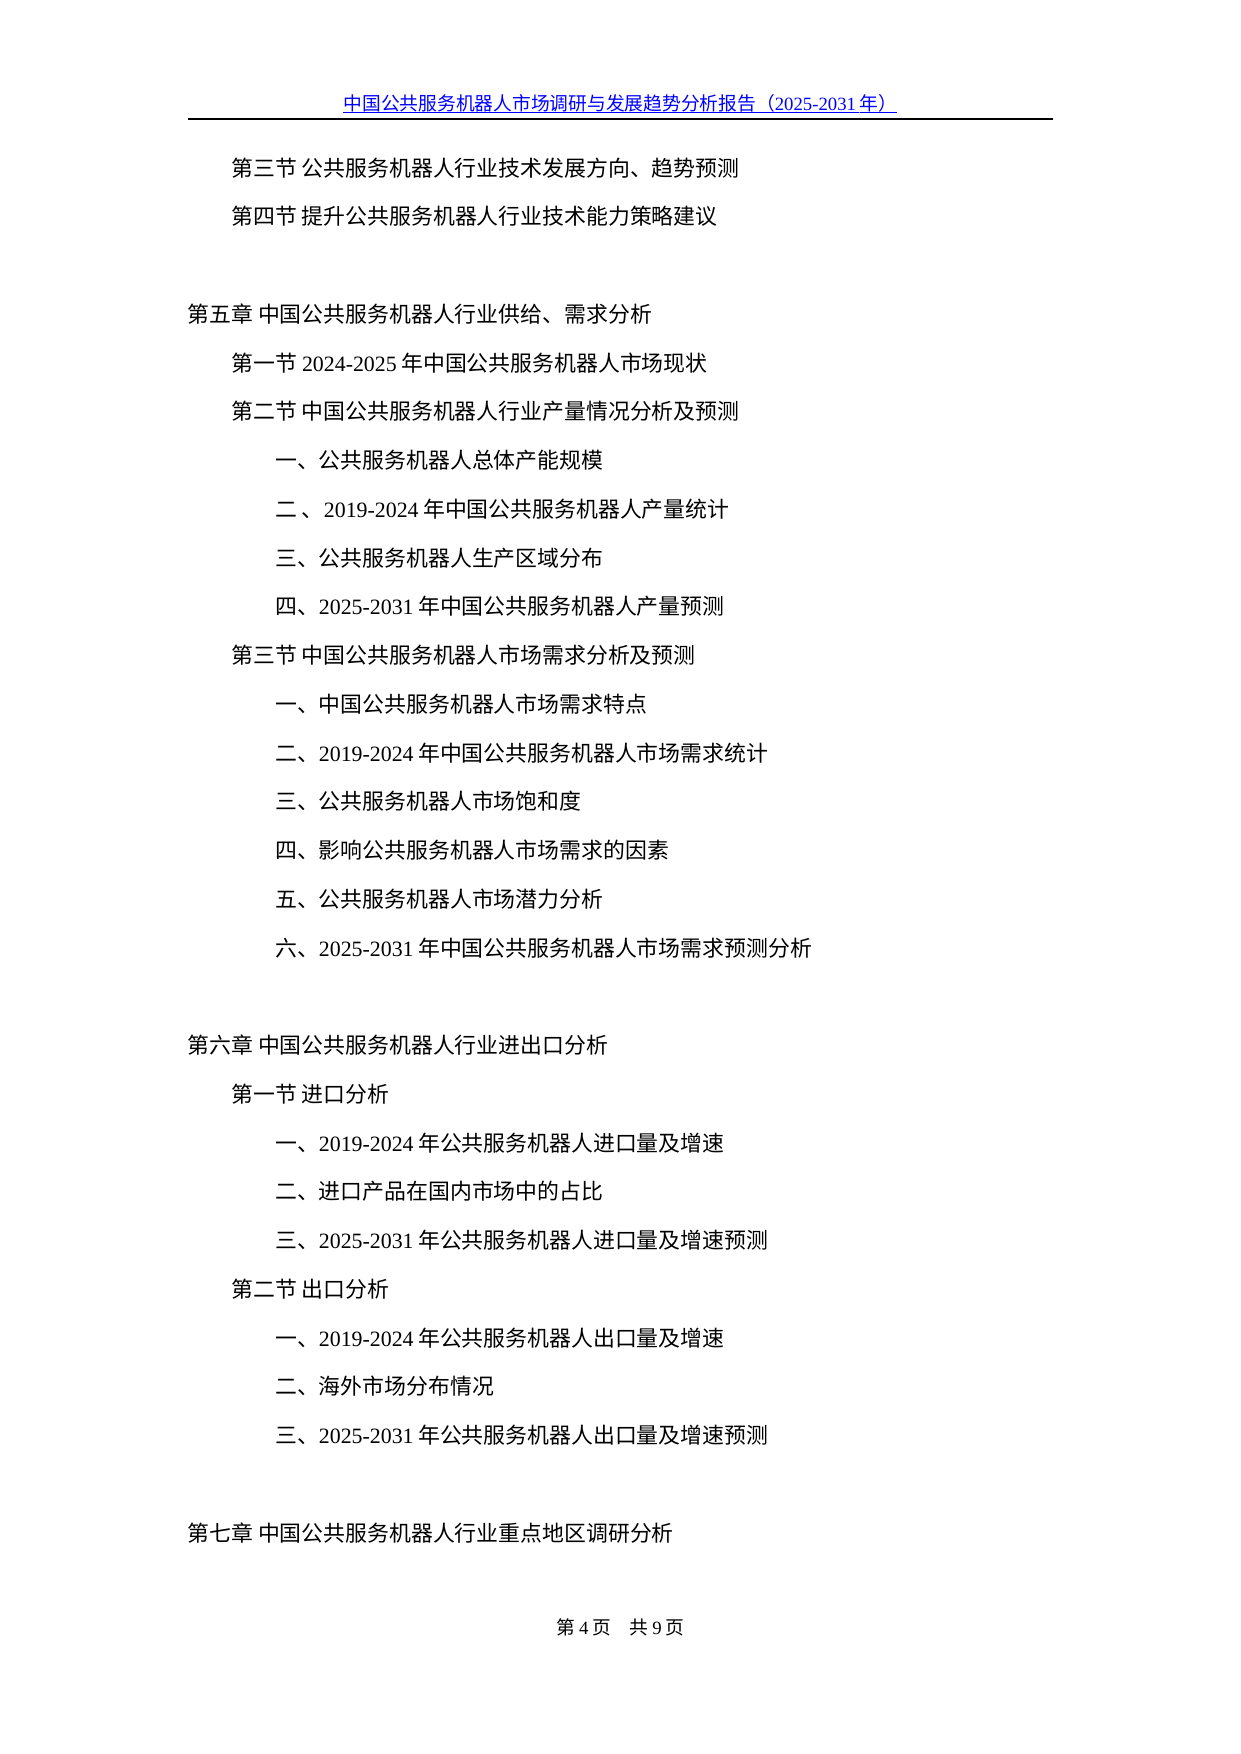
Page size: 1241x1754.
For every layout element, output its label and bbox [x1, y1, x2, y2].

text [187, 150, 1053, 1548]
